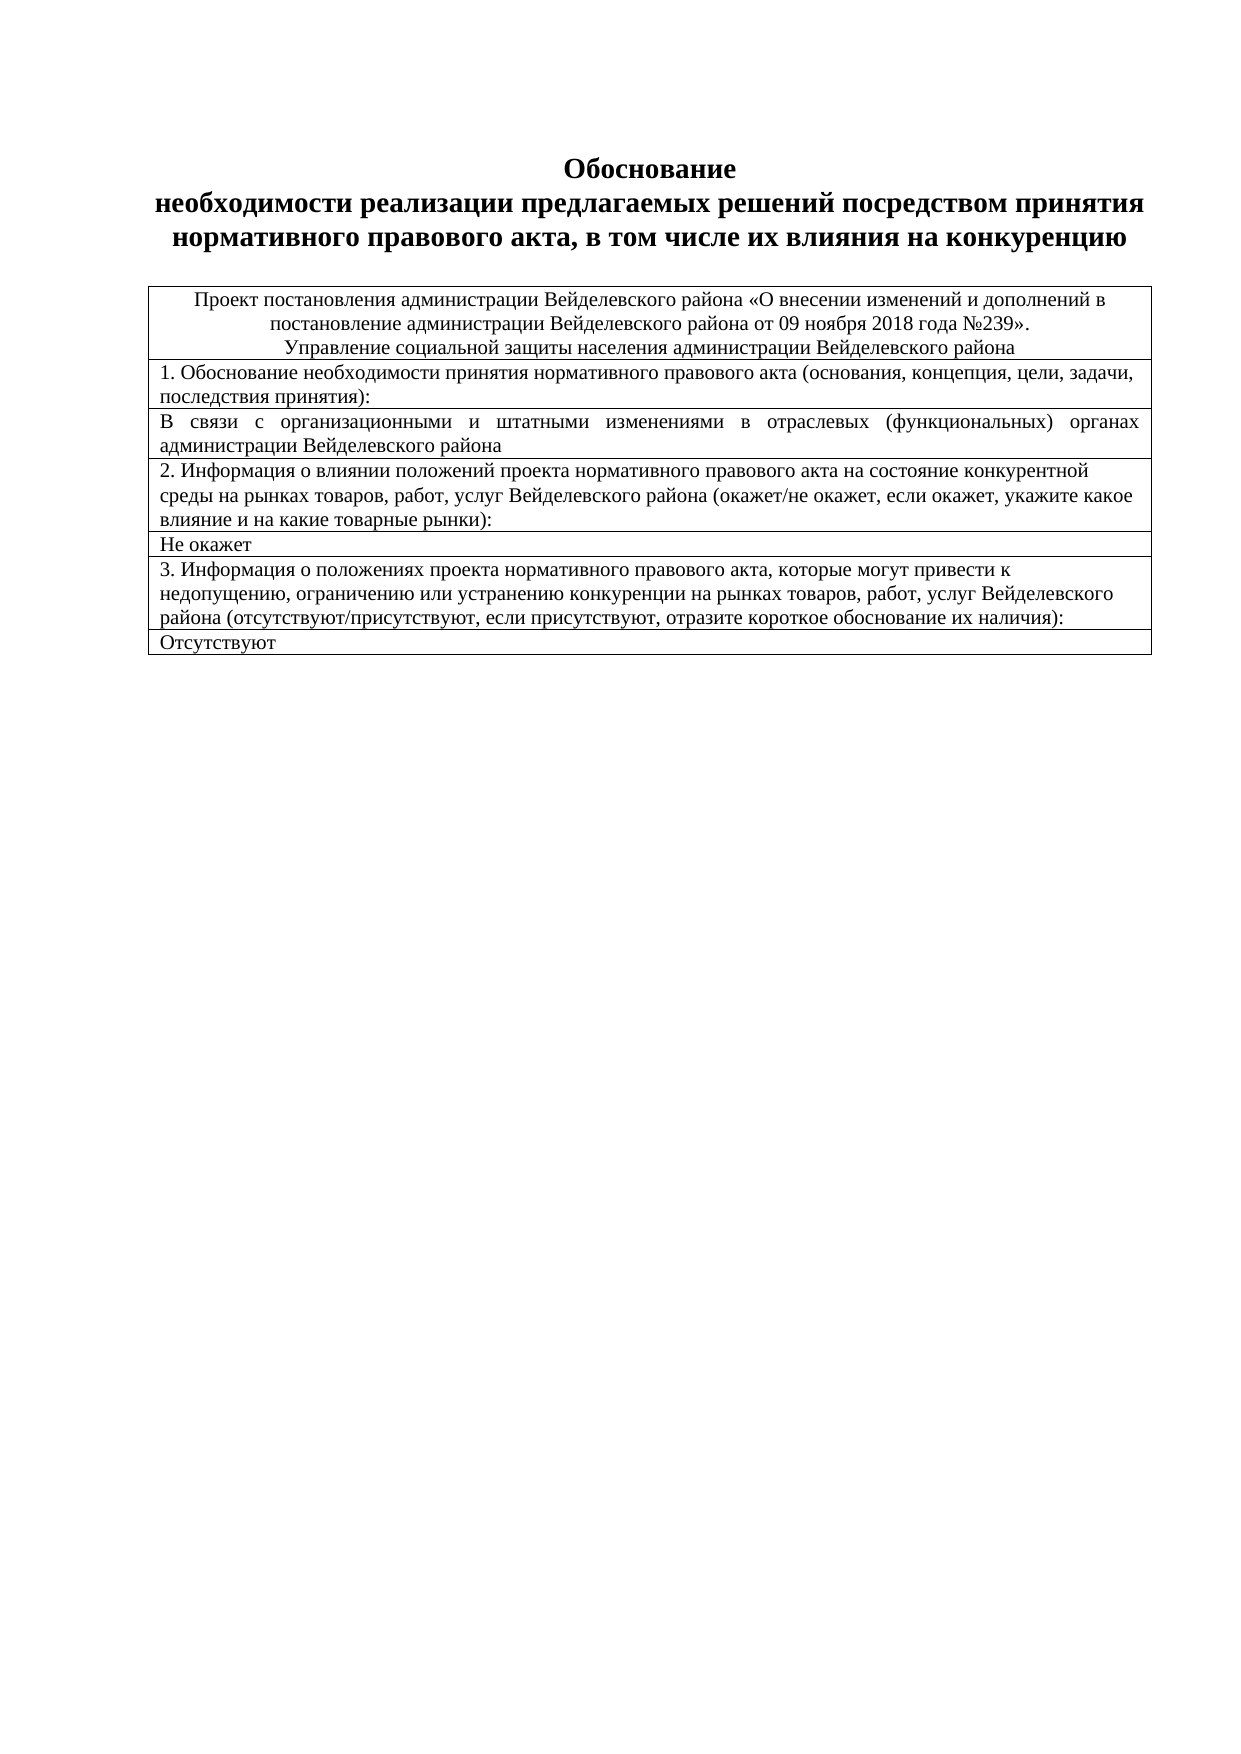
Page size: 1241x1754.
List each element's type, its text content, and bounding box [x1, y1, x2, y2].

table_cell В связи c организационными и штатными изменениями в отраслевых (функциональных) органах администрации Вейделевского района [149, 409, 1151, 457]
text необходимости реализации предлагаемых решений посредством принятия нормативного правового акта, в том числе их влияния на конкуренцию [148, 185, 1152, 252]
table_cell 2. Информация о влиянии положений проекта нормативного правового акта на состояние конкурентной среды на рынках товаров, работ, услуг Вейделевского района (окажет/не окажет, если окажет, укажите какое влияние и на какие товарные рынки): [149, 459, 1151, 531]
table_cell Отсутствуют [149, 630, 1151, 654]
table_cell 3. Информация о положениях проекта нормативного правового акта, которые могут привести к недопущению, ограничению или устранению конкуренции на рынках товаров, работ, услуг Вейделевского района (отсутствуют/присутствуют, если присутствуют, отразите короткое обоснование их наличия): [149, 557, 1151, 629]
table_cell 1. Обоснование необходимости принятия нормативного правового акта (основания, концепция, цели, задачи, последствия принятия): [149, 360, 1151, 408]
table_cell Не окажет [149, 532, 1151, 556]
table_header Проект постановления администрации Вейделевского района «О внесении изменений и дополнений в постановление администрации Вейделевского района от 09 ноября 2018 года №239». Управление социальной защиты населения администрации Вейделевского района [149, 287, 1151, 359]
text Обоснование [148, 152, 1152, 185]
